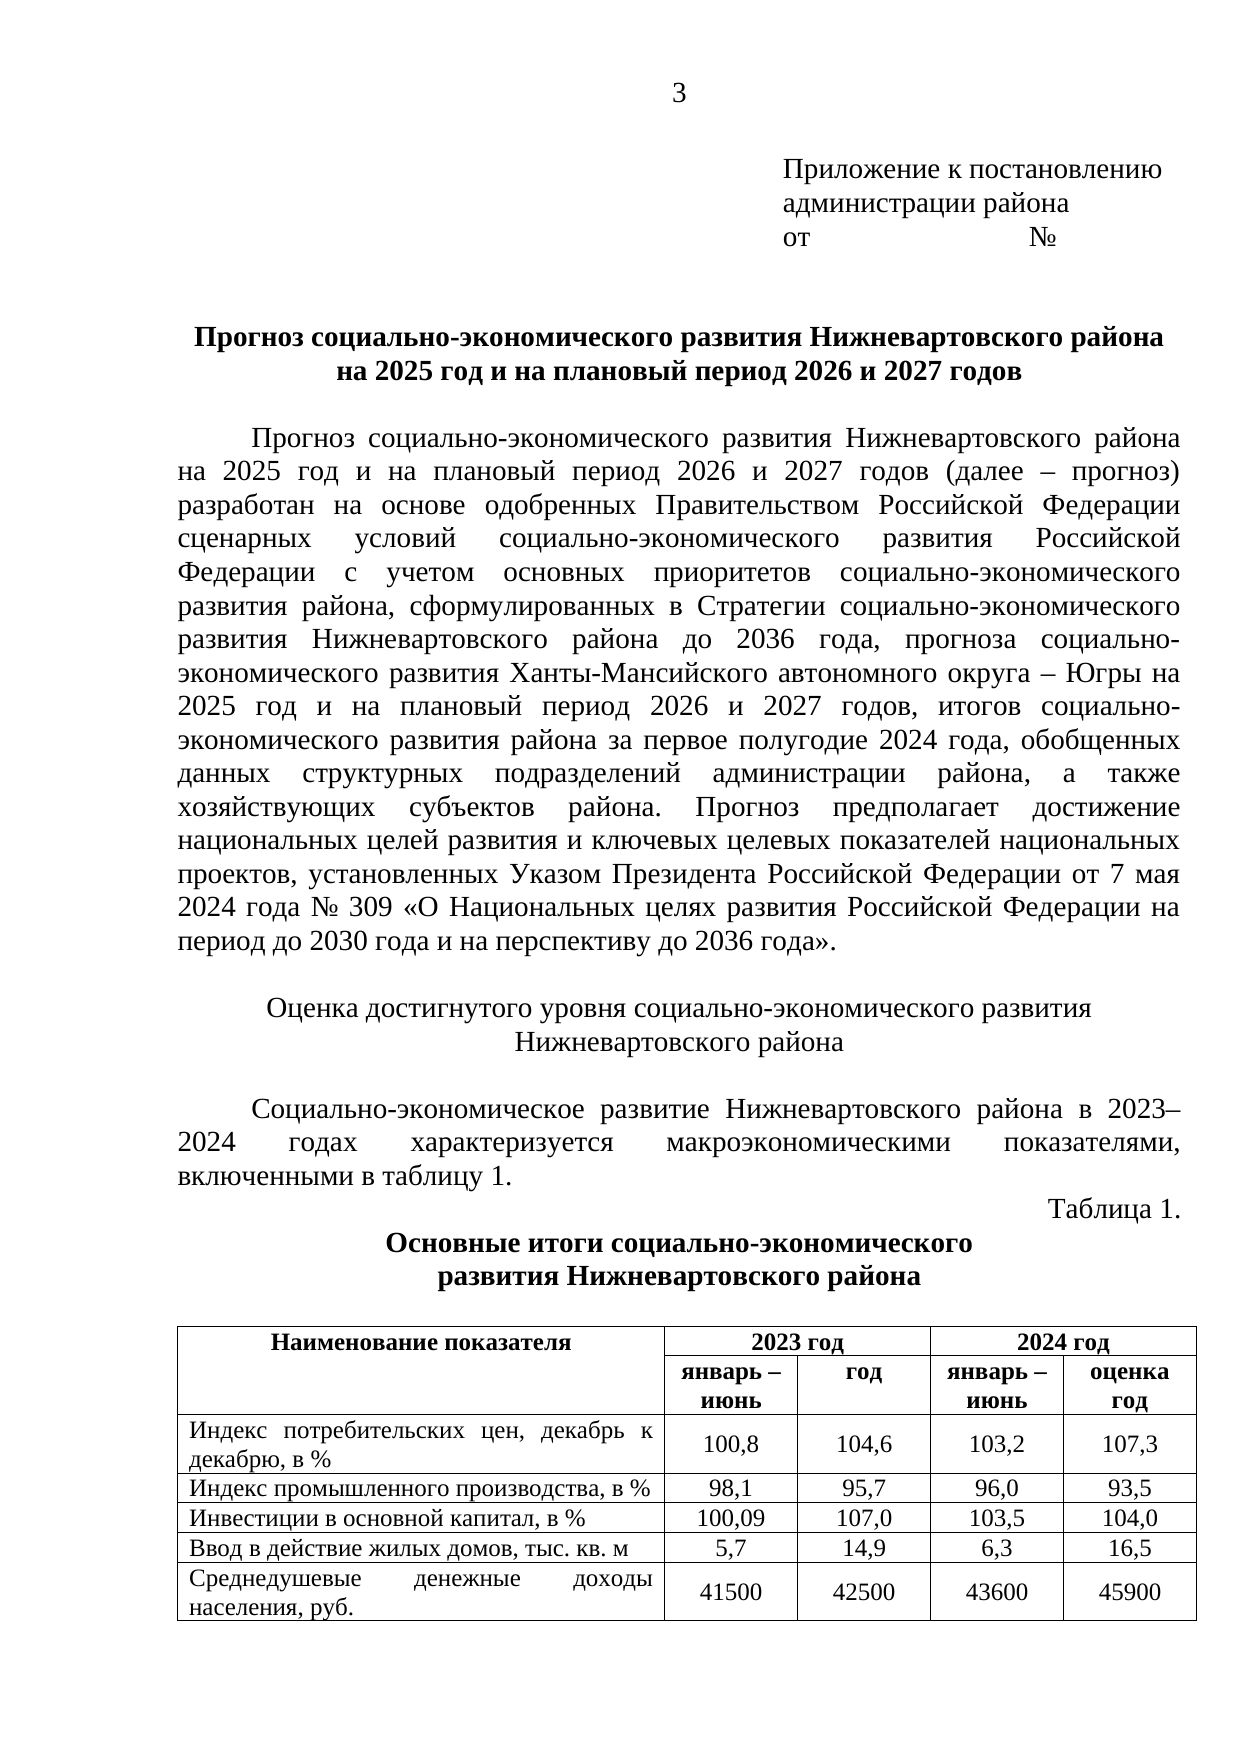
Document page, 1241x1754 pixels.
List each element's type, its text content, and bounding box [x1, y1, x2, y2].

text Приложение к постановлению администрации района [783, 152, 1181, 219]
table_cell 42500 [798, 1563, 930, 1620]
table_header Наименование показателя [178, 1327, 664, 1414]
table_cell январь ‒ июнь [665, 1356, 797, 1414]
table_cell 103,2 [931, 1415, 1063, 1472]
table_cell 43600 [931, 1563, 1063, 1620]
table_header 2024 год [931, 1327, 1196, 1355]
table_header 2023 год [665, 1327, 930, 1355]
table_cell 14,9 [798, 1533, 930, 1562]
table_cell январь ‒ июнь [931, 1356, 1063, 1414]
text развития Нижневартовского района [177, 1258, 1181, 1292]
table_cell 16,5 [1064, 1533, 1196, 1562]
text Основные итоги социально-экономического [177, 1225, 1181, 1258]
table_cell 107,0 [798, 1503, 930, 1532]
table_cell Индекс промышленного производства, в % [178, 1474, 664, 1502]
text Прогноз социально-экономического развития Нижневартовского района на 2025 год и на плановый период 2026 и 2027 годов [177, 319, 1181, 386]
text Прогноз социально-экономического развития Нижневартовского района на 2025 год и на плановый период 2026 и 2027 годов (далее – прогноз) разработан на основе одобренных Правительством Российской Федерации сценарных условий социально-экономического развития Российской Федерации с учетом основных приоритетов социально-экономического развития района, сформулированных в Стратегии социально-экономического развития Нижневартовского района до 2036 года, прогноза социально-экономического развития Ханты-Мансийского автономного округа – Югры на 2025 год и на плановый период 2026 и 2027 годов, итогов социально-экономического развития района за первое полугодие 2024 года, обобщенных данных структурных подразделений администрации района, а также хозяйствующих субъектов района. Прогноз предполагает достижение национальных целей развития и ключевых целевых показателей национальных проектов, установленных Указом Президента Российской Федерации от 7 мая 2024 года № 309 «О Национальных целях развития Российской Федерации на период до 2030 года и на перспективу до 2036 года». [177, 420, 1181, 957]
table_cell 41500 [665, 1563, 797, 1620]
table_cell 100,09 [665, 1503, 797, 1532]
text Нижневартовского района [177, 1024, 1181, 1057]
table_cell 103,5 [931, 1503, 1063, 1532]
table_cell 5,7 [665, 1533, 797, 1562]
table_cell 104,0 [1064, 1503, 1196, 1532]
text Таблица 1. [177, 1191, 1181, 1225]
table_cell год [798, 1356, 930, 1414]
table_cell 6,3 [931, 1533, 1063, 1562]
table_cell Индекс потребительских цен, декабрь к декабрю, в % [178, 1415, 664, 1472]
table_cell 45900 [1064, 1563, 1196, 1620]
text Оценка достигнутого уровня социально-экономического развития [177, 990, 1181, 1024]
table_cell 96,0 [931, 1474, 1063, 1502]
table_cell Инвестиции в основной капитал, в % [178, 1503, 664, 1532]
table_cell 95,7 [798, 1474, 930, 1502]
table_cell 104,6 [798, 1415, 930, 1472]
table_cell 107,3 [1064, 1415, 1196, 1472]
table_cell Ввод в действие жилых домов, тыс. кв. м [178, 1533, 664, 1562]
table_cell Среднедушевые денежные доходы населения, руб. [178, 1563, 664, 1620]
table_cell 100,8 [665, 1415, 797, 1472]
table_cell оценка год [1064, 1356, 1196, 1414]
text Социально-экономическое развитие Нижневартовского района в 2023‒2024 годах характеризуется макроэкономическими показателями, включенными в таблицу 1. [177, 1091, 1181, 1191]
table_cell 98,1 [665, 1474, 797, 1502]
table_cell 93,5 [1064, 1474, 1196, 1502]
text от № [783, 219, 1181, 252]
